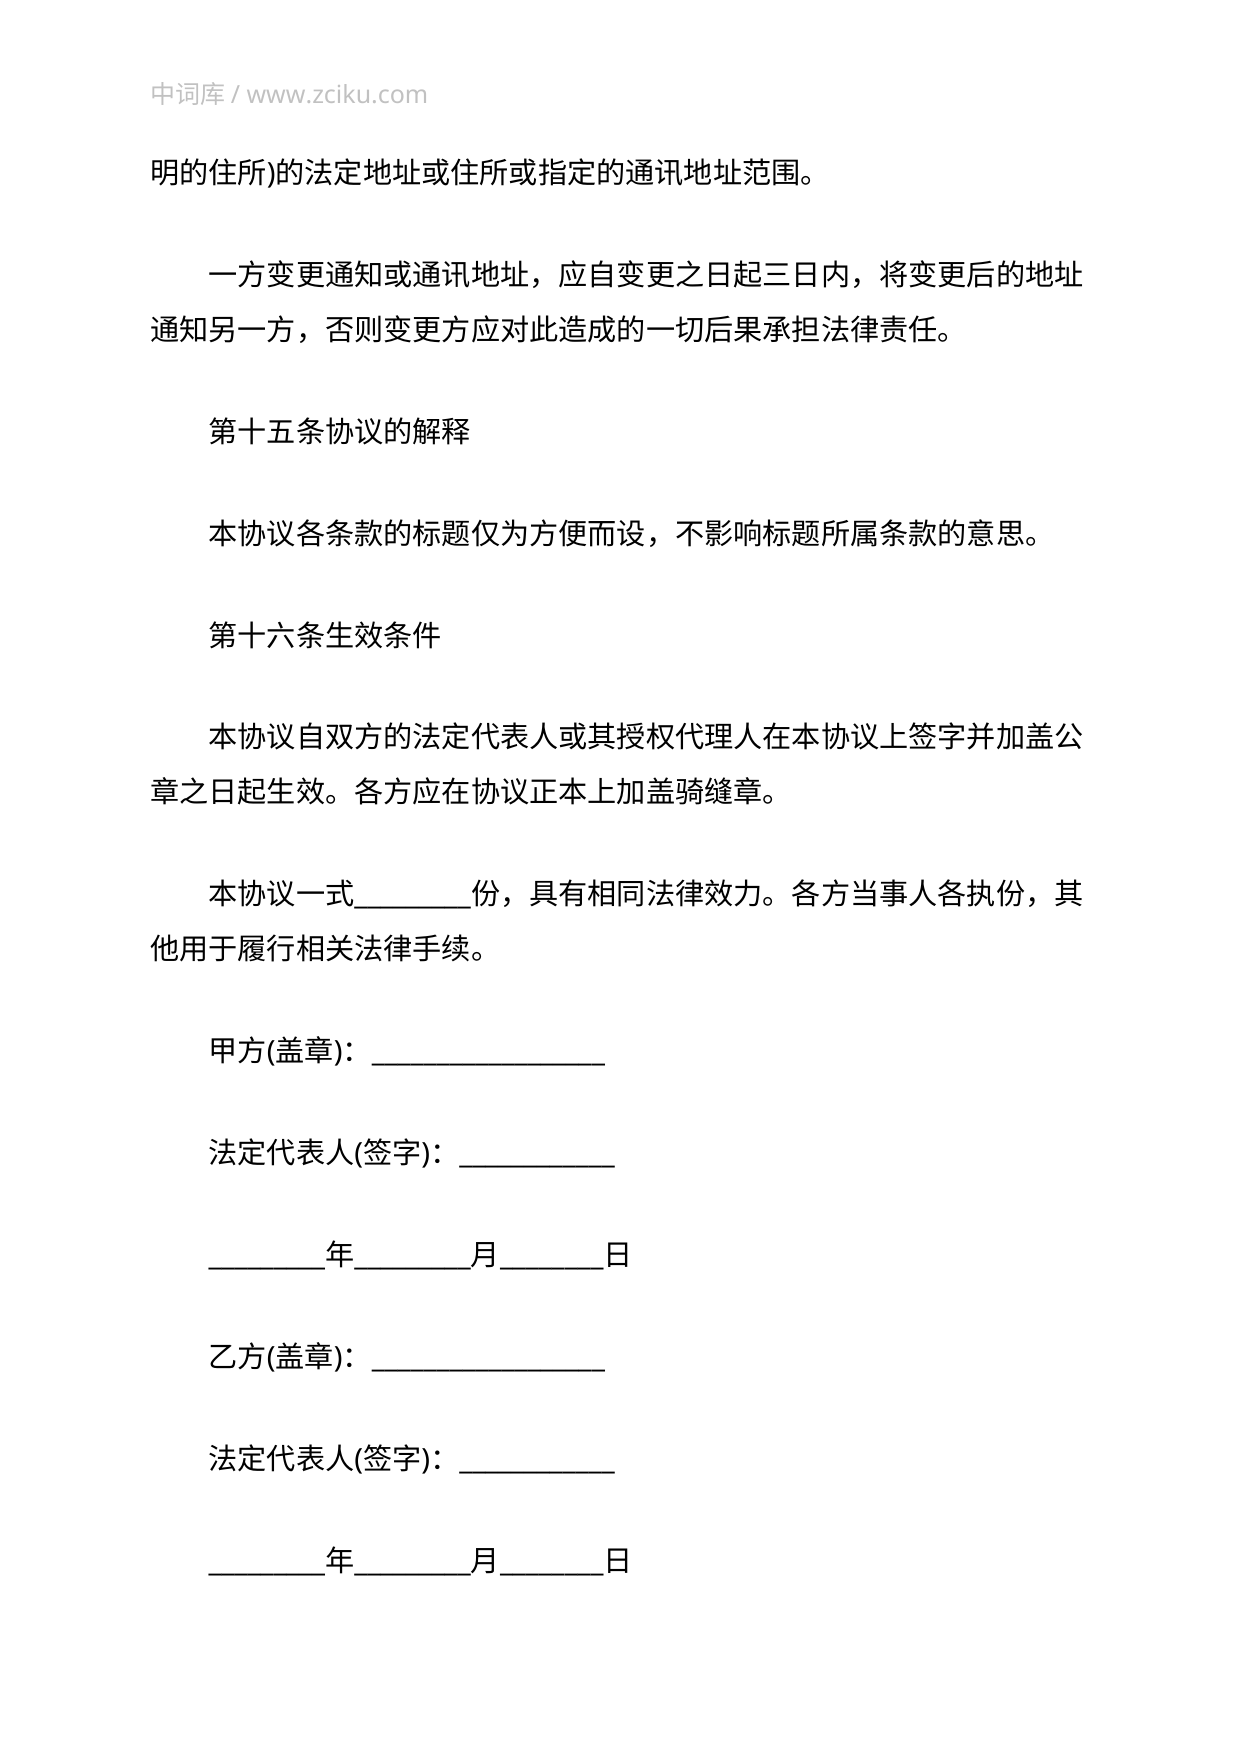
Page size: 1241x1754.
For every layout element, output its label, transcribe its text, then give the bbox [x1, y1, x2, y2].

text 本协议自双方的法定代表人或其授权代理人在本协议上签字并加盖公章之日起生效。各方应在协议正本上加盖骑缝章。 [150, 714, 1090, 811]
text 一方变更通知或通讯地址，应自变更之日起三日内，将变更后的地址通知另一方，否则变更方应对此造成的一切后果承担法律责任。 [150, 252, 1090, 349]
text 本协议一式_________份，具有相同法律效力。各方当事人各执份，其他用于履行相关法律手续。 [150, 871, 1090, 968]
text 本协议各条款的标题仅为方便而设，不影响标题所属条款的意思。 [150, 510, 1090, 553]
text _________年_________月________日 [150, 1231, 1090, 1274]
text 法定代表人(签字)：____________ [150, 1435, 1090, 1478]
text 乙方(盖章)：__________________ [150, 1333, 1090, 1376]
text 甲方(盖章)：__________________ [150, 1027, 1090, 1070]
text 第十六条生效条件 [150, 612, 1090, 654]
text 法定代表人(签字)：____________ [150, 1129, 1090, 1172]
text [150, 150, 1090, 192]
text _________年_________月________日 [150, 1537, 1090, 1580]
text 第十五条协议的解释 [150, 409, 1090, 451]
